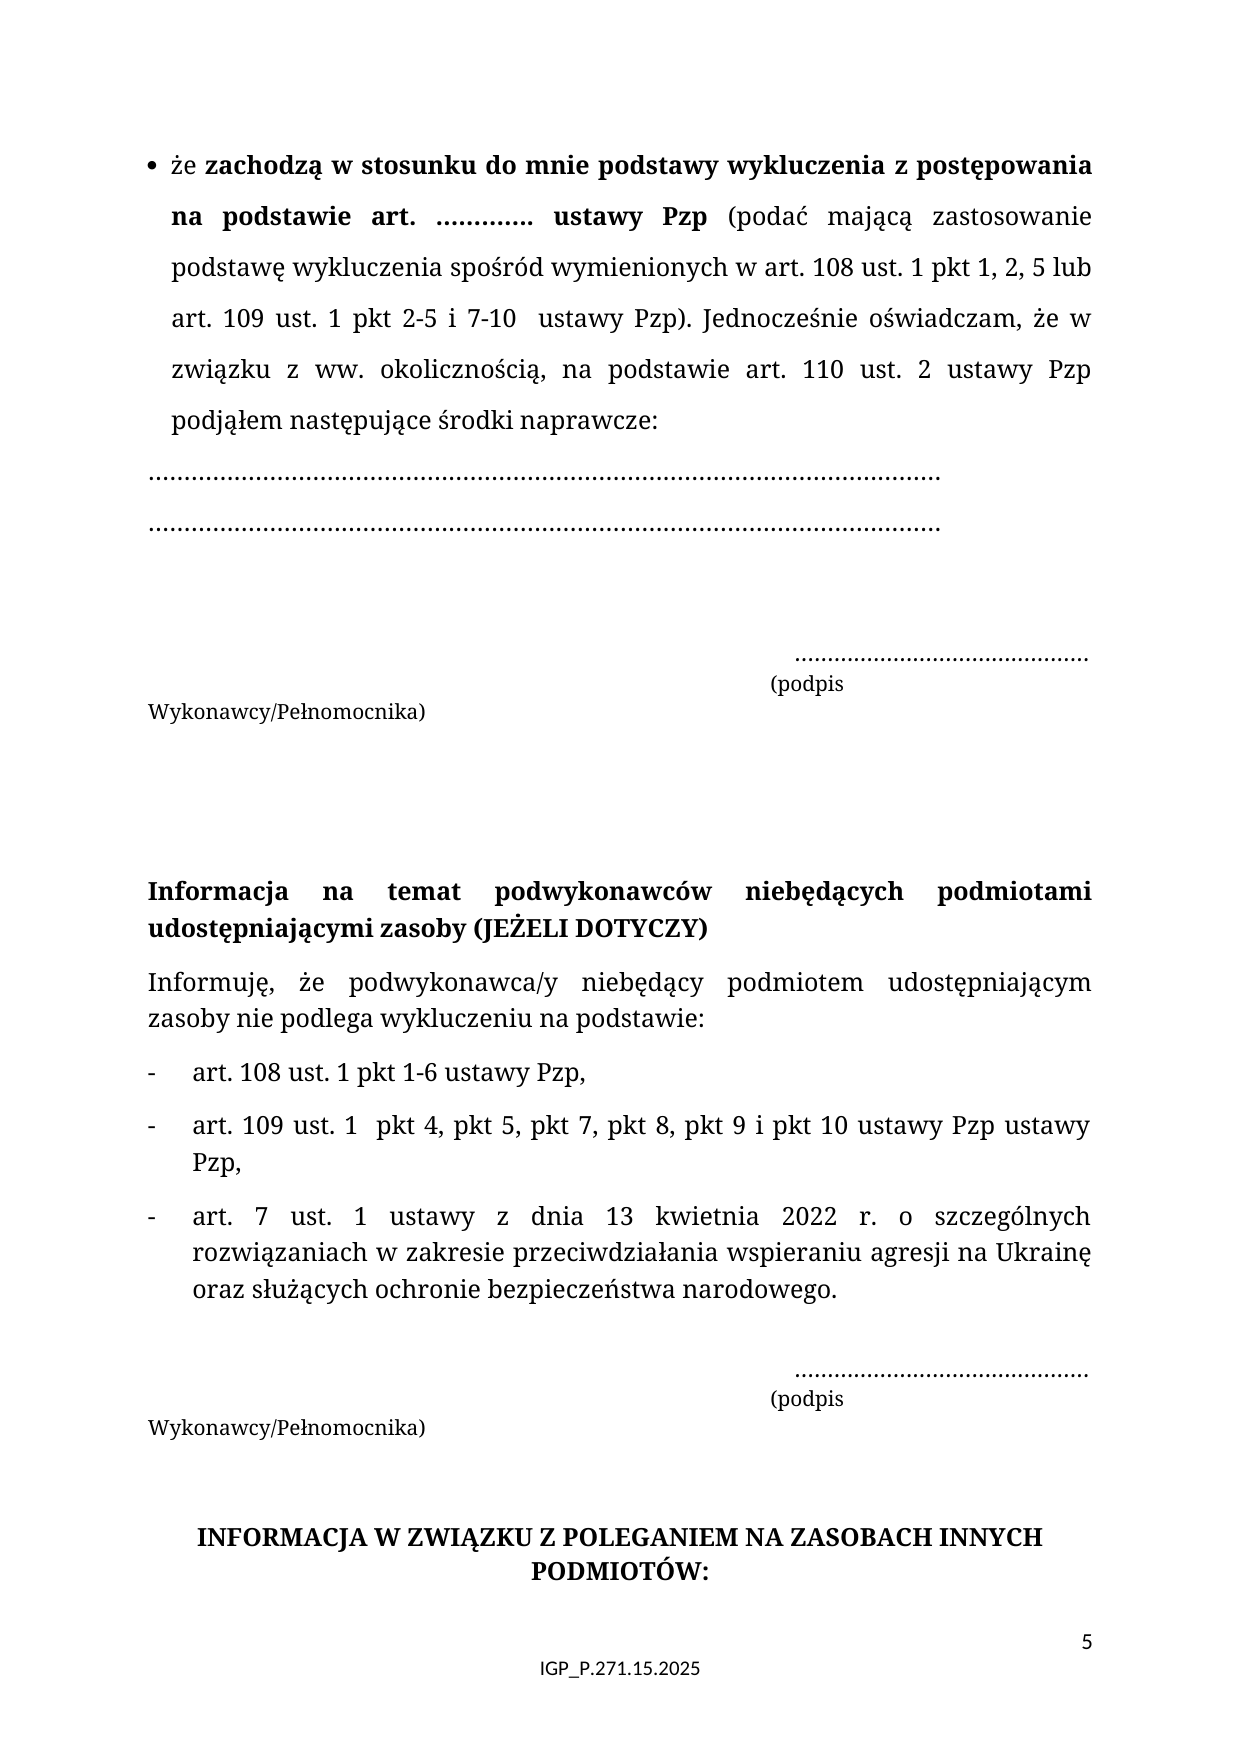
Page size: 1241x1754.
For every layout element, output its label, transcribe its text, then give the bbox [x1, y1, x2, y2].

text Informacja na temat podwykonawców niebędących podmiotami udostępniającymi zasoby (JEŻELI DOTYCZY) [148, 874, 1093, 945]
text INFORMACJA W ZWIĄZKU Z POLEGANIEM NA ZASOBACH INNYCH PODMIOTÓW: [148, 1520, 1093, 1588]
text ……………………………………… [369, 609, 1093, 669]
text (podpis Wykonawcy/Pełnomocnika) [148, 669, 1093, 726]
text Informuję, że podwykonawca/y niebędący podmiotem udostępniającym zasoby nie podlega wykluczeniu na podstawie: [148, 964, 1093, 1035]
text (podpis Wykonawcy/Pełnomocnika) [148, 1384, 1093, 1441]
text - art. 7 ust. 1 ustawy z dnia 13 kwietnia 2022 r. o szczególnych rozwiązaniach w zakresie przeciwdziałania wspieraniu agresji na Ukrainę oraz służących ochronie bezpieczeństwa narodowego. [148, 1198, 1093, 1306]
text - art. 108 ust. 1 pkt 1-6 ustawy Pzp, [148, 1054, 1093, 1088]
text ……………………………………… [148, 1325, 1093, 1384]
list że zachodzą w stosunku do mnie podstawy wykluczenia z postępowania na podstawie art. …………. ustawy Pzp (podać mającą zastosowanie podstawę wykluczenia spośród wymienionych w art. 108 ust. 1 pkt 1, 2, 5 lub art. 109 ust. 1 pkt 2-5 i 7-10 ustawy Pzp). Jednocześnie oświadczam, że w związku z ww. okolicznością, na podstawie art. 110 ust. 2 ustawy Pzp podjąłem następujące środki naprawcze: [148, 148, 1093, 437]
text - art. 109 ust. 1 pkt 4, pkt 5, pkt 7, pkt 8, pkt 9 i pkt 10 ustawy Pzp ustawy Pzp, [148, 1108, 1093, 1179]
text ………………………………………………………………………………………………… [148, 505, 1093, 539]
text ………………………………………………………………………………………………… [148, 454, 1093, 488]
